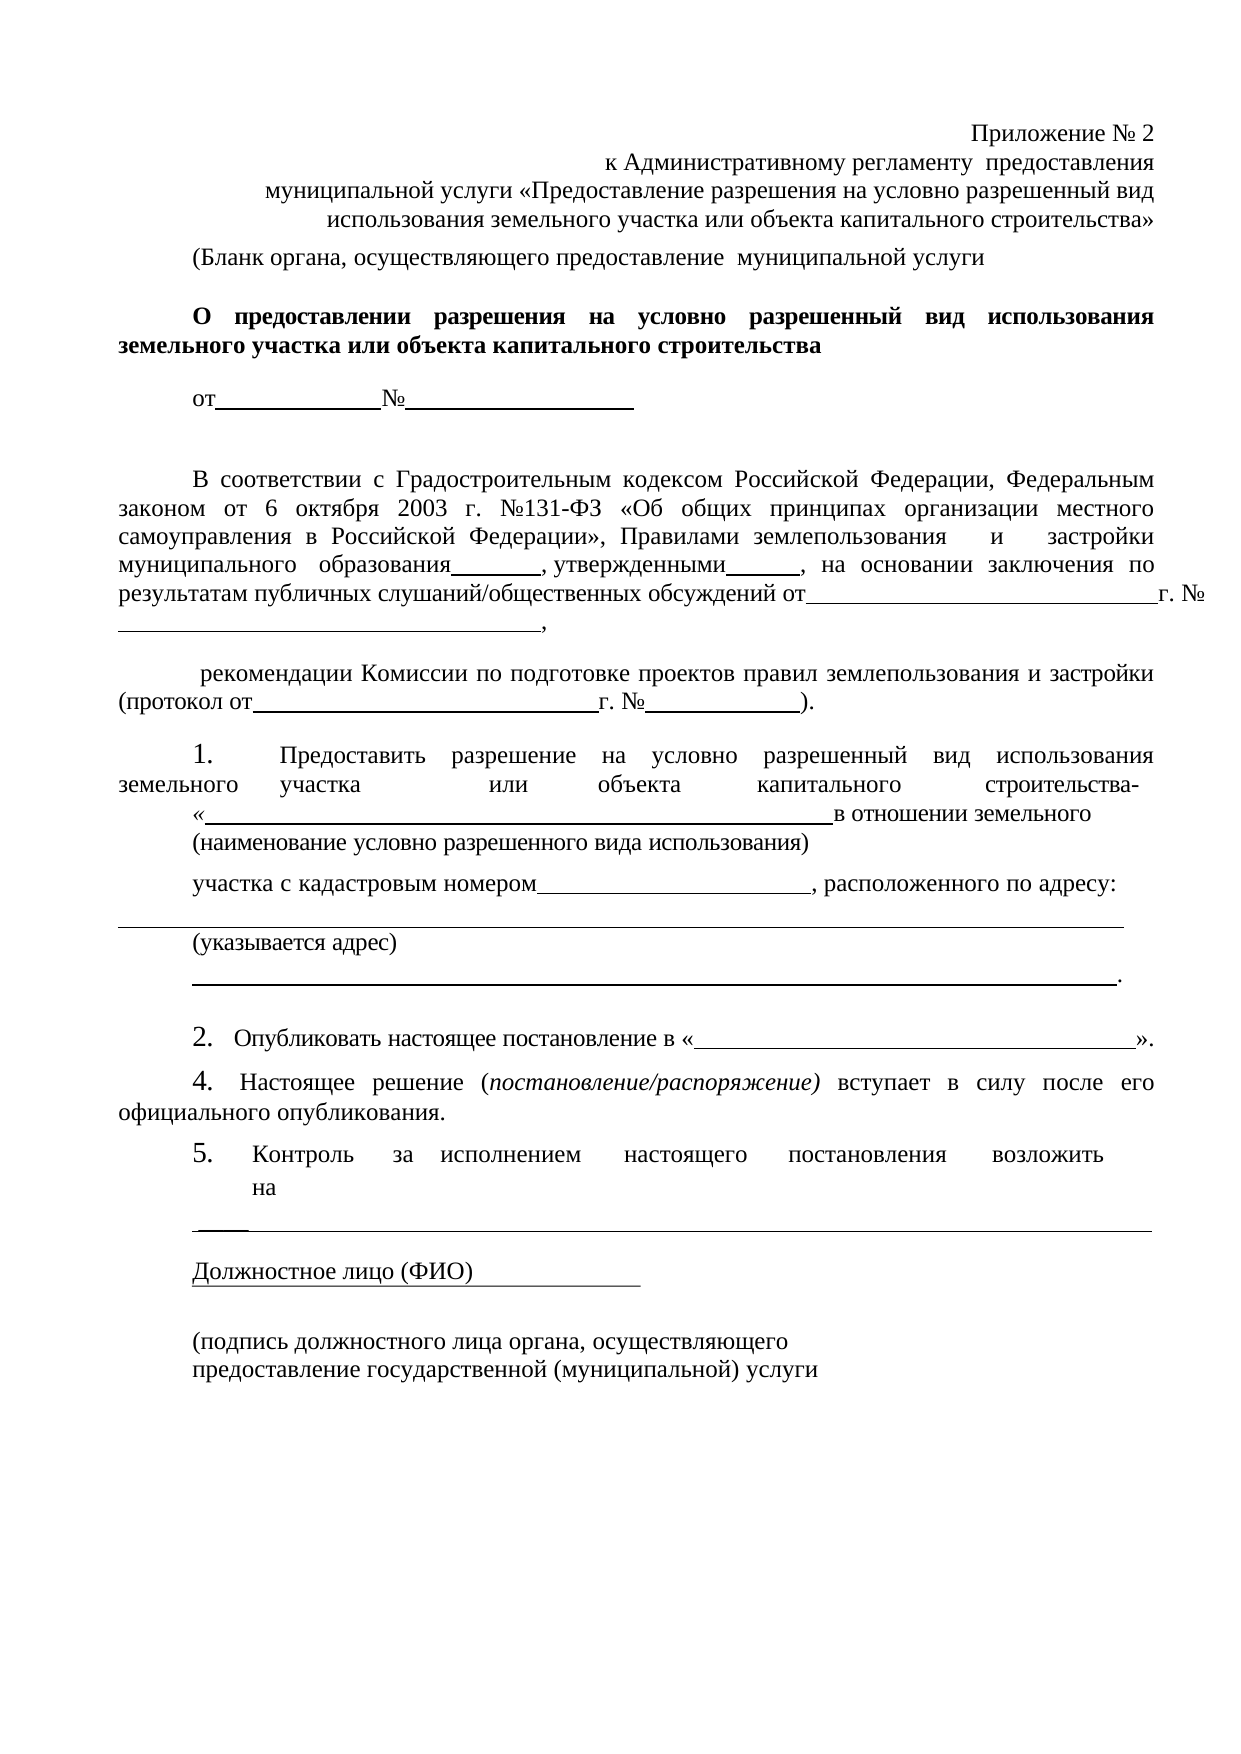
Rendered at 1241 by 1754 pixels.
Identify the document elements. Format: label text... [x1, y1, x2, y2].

text (наименование условно разрешенного вида использования) [118, 827, 1154, 856]
text муниципальной услуги «Предоставление разрешения на условно разрешенный вид использования земельного участка или объекта капитального строительства» [118, 176, 1154, 233]
text (Бланк органа, осуществляющего предоставление муниципальной услуги [118, 242, 1154, 271]
list Контроль за исполнением настоящего постановления возложить на [118, 1136, 1154, 1202]
text В соответствии с Градостроительным кодексом Российской Федерации, Федеральным законом от 6 октября 2003 г. №131-ФЗ «Об общих принципах организации местного самоуправления в Российской Федерации», Правилами землепользования и застройки муниципального образования , утвержденными , на основании заключения по результатам публичных слушаний/общественных обсуждений от г. № , [118, 465, 1154, 634]
text О предоставлении разрешения на условно разрешенный вид использования земельного участка или объекта капитального строительства [118, 301, 1154, 359]
text от № [118, 383, 1154, 412]
text Должностное лицо (ФИО) [118, 1256, 1154, 1285]
text Приложение № 2 [118, 118, 1154, 147]
list Предоставить разрешение на условно разрешенный вид использования земельного участка или объекта капитального строительства- [118, 736, 1154, 798]
text ____ [118, 1202, 1154, 1236]
list Настоящее решение (постановление/распоряжение) вступает в силу после его официального опубликования. [118, 1064, 1154, 1126]
text . [118, 956, 1154, 990]
text предоставление государственной (муниципальной) услуги [118, 1355, 1154, 1383]
text « в отношении земельного [118, 798, 1154, 827]
text (подпись должностного лица органа, осуществляющего [118, 1326, 1154, 1355]
list Опубликовать настоящее постановление в « ». [118, 1019, 1154, 1053]
text участка с кадастровым номером , расположенного по адресу: [118, 868, 1154, 897]
text рекомендации Комиссии по подготовке проектов правил землепользования и застройки (протокол от г. № ). [118, 659, 1154, 715]
text (указывается адрес) [118, 926, 1154, 956]
text к Административному регламенту предоставления [118, 147, 1154, 176]
